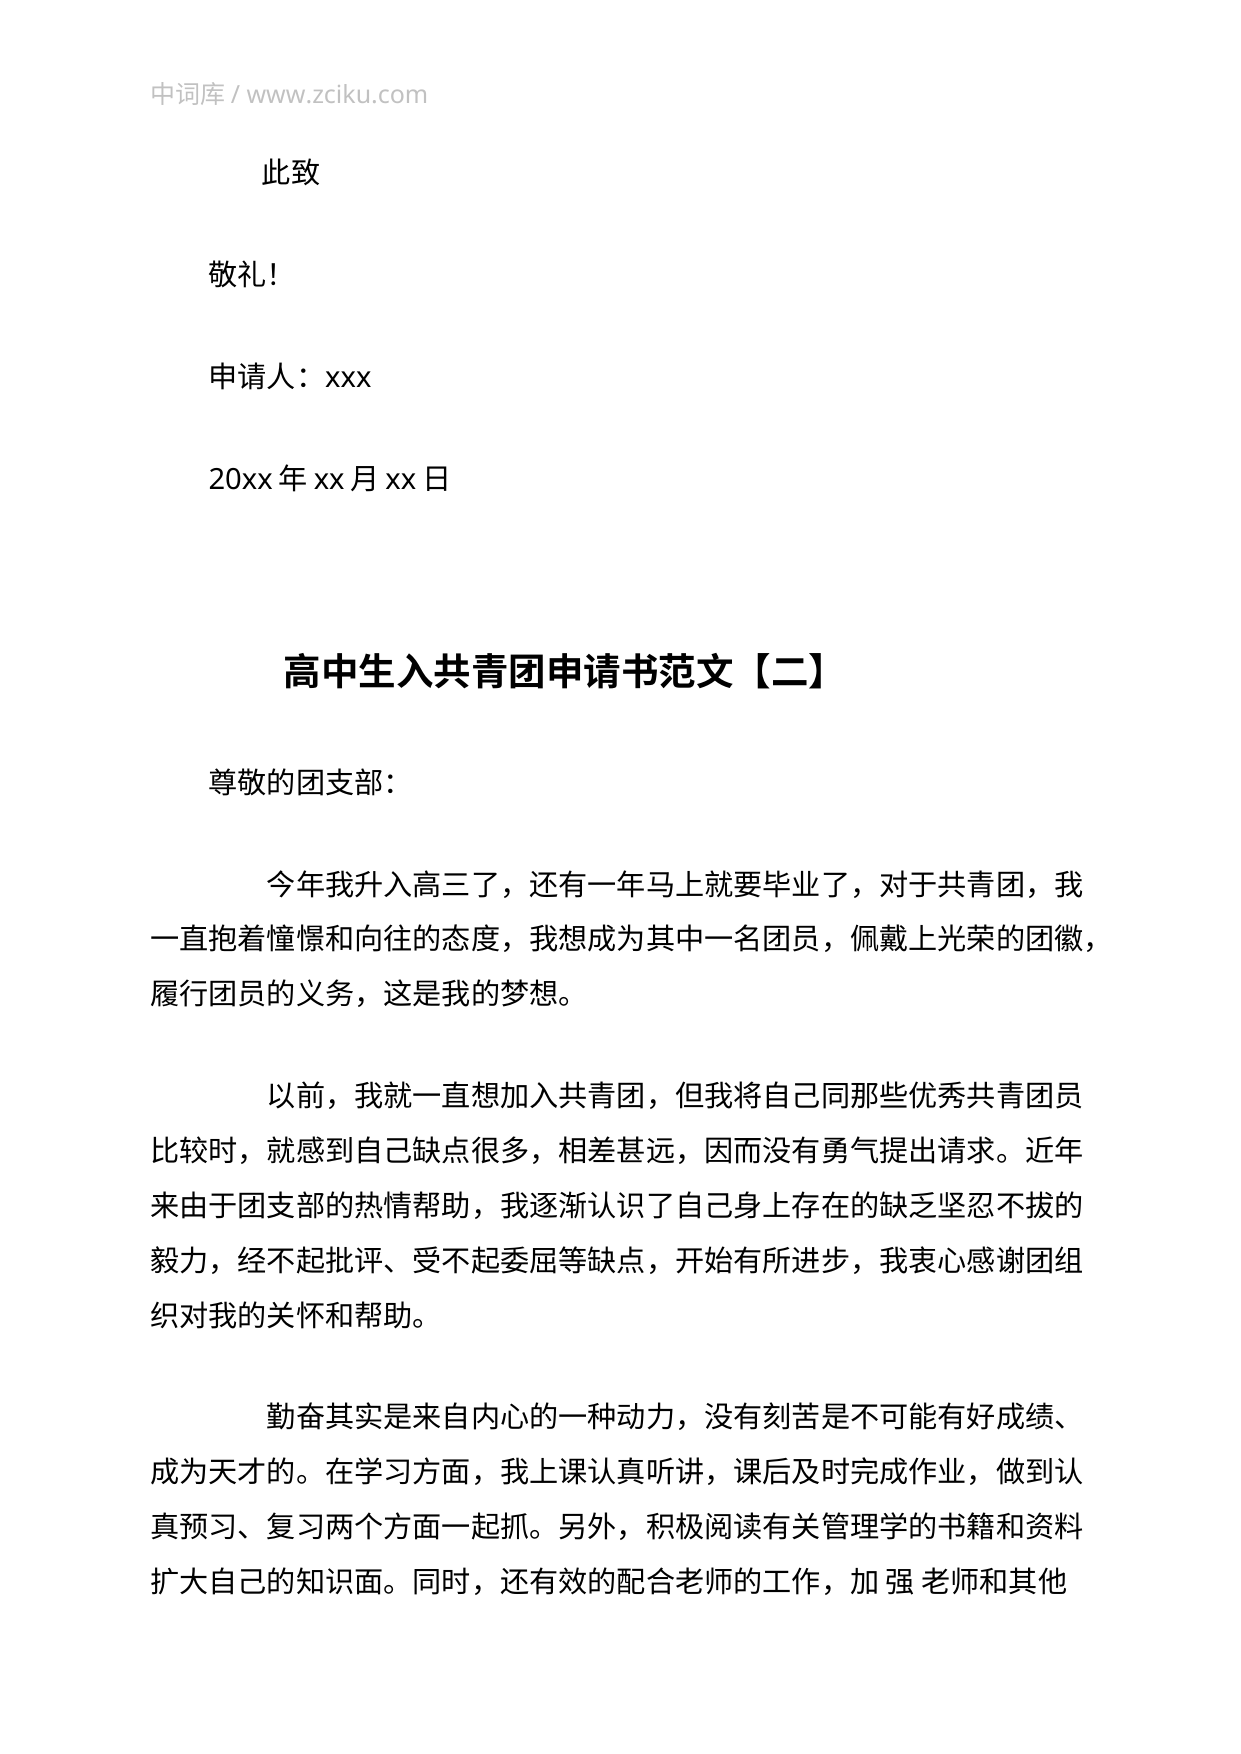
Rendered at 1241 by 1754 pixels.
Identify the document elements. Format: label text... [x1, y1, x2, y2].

text 尊敬的团支部： [150, 759, 1090, 802]
text 此致 [150, 150, 1090, 192]
text 敬礼！ [150, 252, 1090, 294]
text 20xx年xx月xx日 [150, 456, 1090, 498]
text 今年我升入高三了，还有一年马上就要毕业了，对于共青团，我一直抱着憧憬和向往的态度，我想成为其中一名团员，佩戴上光荣的团徽，履行团员的义务，这是我的梦想。 [150, 861, 1090, 1013]
text 高中生入共青团申请书范文【二】 [150, 642, 1090, 696]
text 以前，我就一直想加入共青团，但我将自己同那些优秀共青团员比较时，就感到自己缺点很多，相差甚远，因而没有勇气提出请求。近年来由于团支部的热情帮助，我逐渐认识了自己身上存在的缺乏坚忍不拔的毅力，经不起批评、受不起委屈等缺点，开始有所进步，我衷心感谢团组织对我的关怀和帮助。 [150, 1073, 1090, 1334]
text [150, 1394, 1090, 1601]
text 申请人：xxx [150, 354, 1090, 396]
